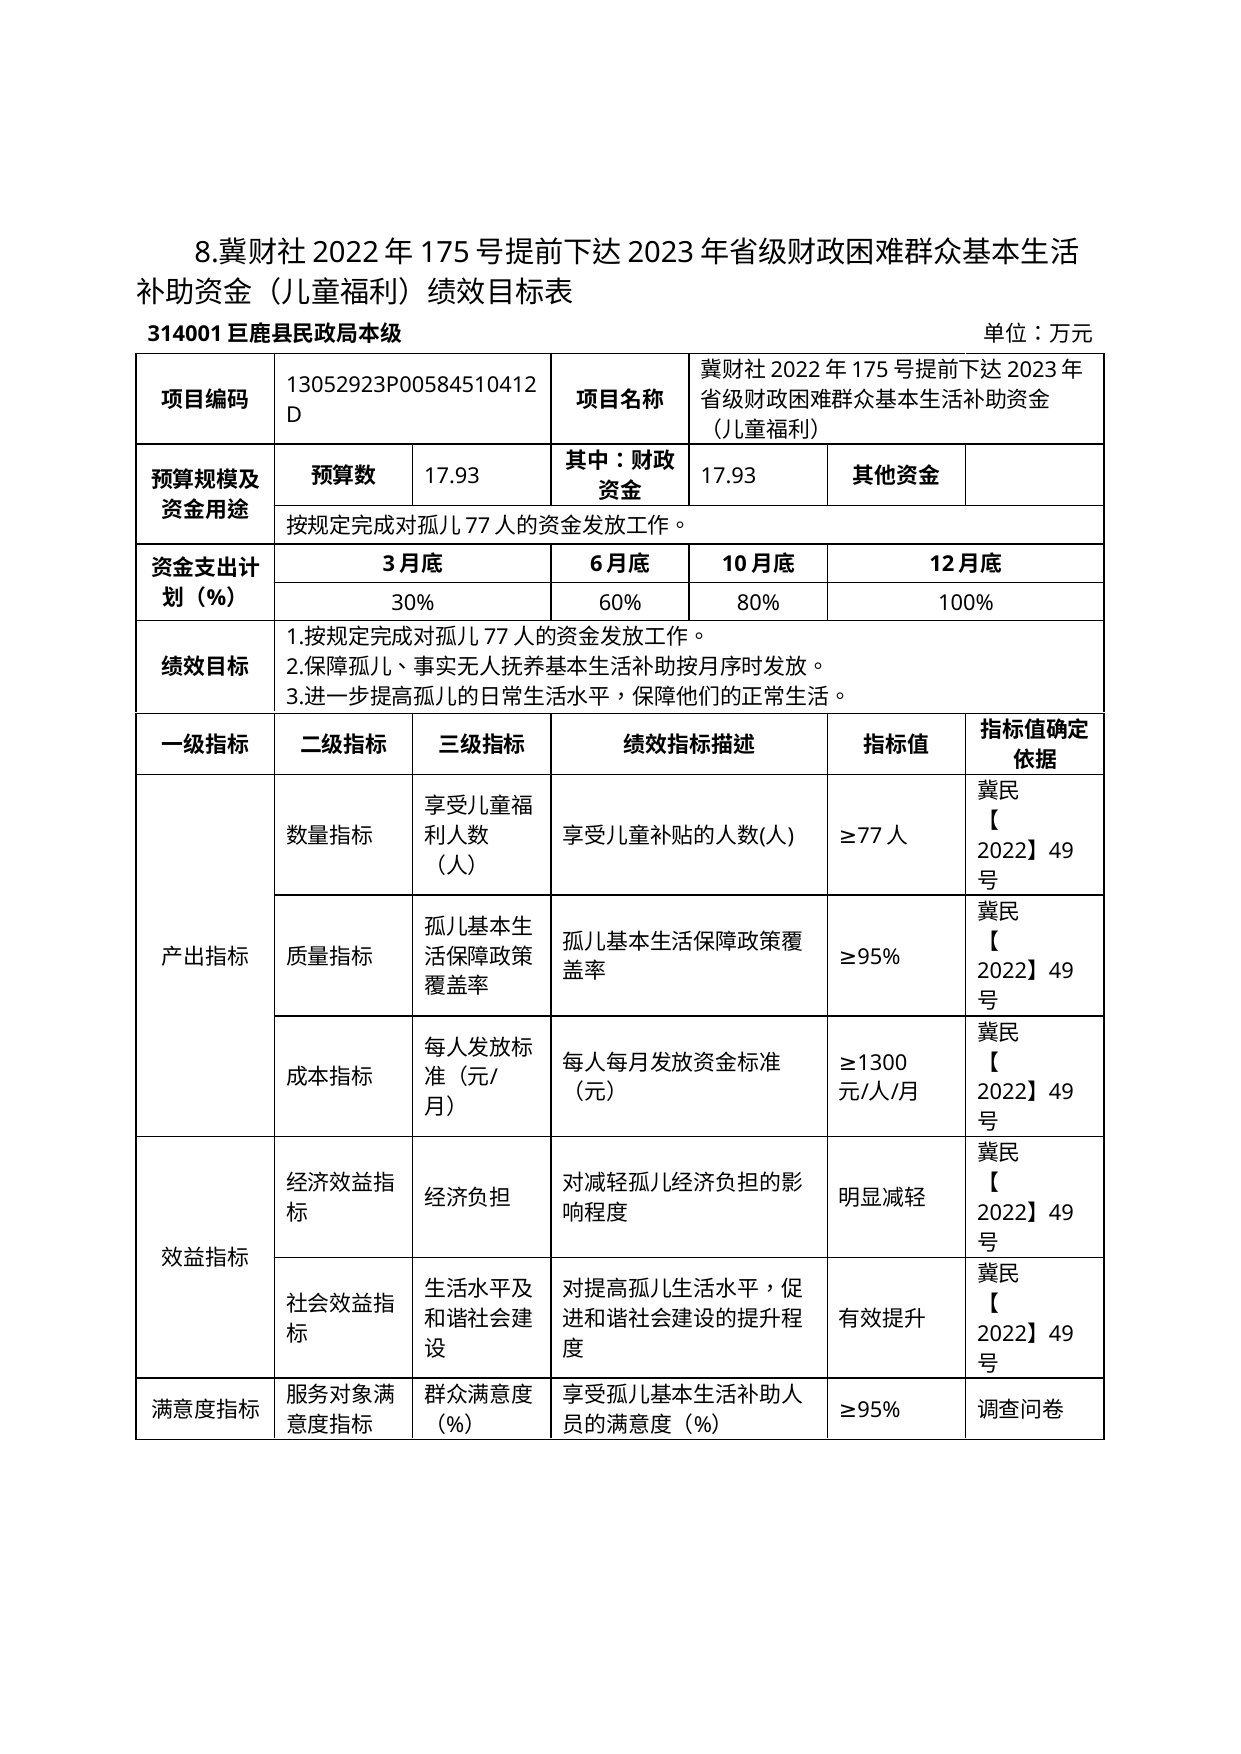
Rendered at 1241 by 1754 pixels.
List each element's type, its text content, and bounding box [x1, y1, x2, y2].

table_cell 冀民【2022】49号 [966, 1137, 1103, 1257]
table_header 绩效指标描述 [552, 714, 827, 774]
table_cell 预算数 [275, 445, 412, 504]
table_cell 经济效益指标 [275, 1137, 412, 1257]
table_cell ≥77人 [828, 775, 965, 894]
table_cell 预算规模及资金用途 [137, 445, 274, 543]
text 8.冀财社2022年175号提前下达2023年省级财政困难群众基本生活补助资金（儿童福利）绩效目标表 [136, 232, 1104, 311]
table_cell 享受孤儿基本生活补助人员的满意度（%） [552, 1379, 827, 1438]
table_cell 质量指标 [275, 896, 412, 1015]
table_cell 100% [828, 583, 1103, 620]
table_cell [966, 445, 1103, 504]
table_cell 项目名称 [552, 354, 688, 443]
table_cell 项目编码 [137, 354, 274, 443]
table_header 三级指标 [413, 714, 550, 774]
table_cell 17.93 [413, 445, 550, 504]
table_cell 10月底 [690, 545, 827, 581]
table_cell 满意度指标 [137, 1379, 274, 1438]
table_cell 成本指标 [275, 1017, 412, 1136]
table_cell ≥95% [828, 896, 965, 1015]
table_cell 按规定完成对孤儿77人的资金发放工作。 [275, 506, 1103, 543]
table_cell 数量指标 [275, 775, 412, 894]
table_cell 冀民【2022】49号 [966, 896, 1103, 1015]
table_header 二级指标 [275, 714, 412, 774]
table_cell 服务对象满意度指标 [275, 1379, 412, 1438]
table_cell 每人发放标准（元/月） [413, 1017, 550, 1136]
table_cell 享受儿童福利人数（人） [413, 775, 550, 894]
table_cell ≥95% [828, 1379, 965, 1438]
table_cell ≥1300元/人/月 [828, 1017, 965, 1136]
table_cell 每人每月发放资金标准（元） [552, 1017, 827, 1136]
table_cell 13052923P00584510412D [275, 354, 550, 443]
table_cell 明显减轻 [828, 1137, 965, 1257]
table_cell 17.93 [690, 445, 827, 504]
table_cell 其中：财政 资金 [552, 445, 688, 504]
table_header 指标值 [828, 714, 965, 774]
table_cell 冀民【2022】49号 [966, 775, 1103, 894]
table_cell 经济负担 [413, 1137, 550, 1257]
table_header 一级指标 [137, 714, 274, 774]
table_cell 产出指标 [137, 775, 274, 1136]
table_cell 效益指标 [137, 1137, 274, 1377]
table_cell 对减轻孤儿经济负担的影响程度 [552, 1137, 827, 1257]
table_cell 冀财社2022年175号提前下达2023年省级财政困难群众基本生活补助资金（儿童福利） [690, 354, 1103, 443]
table_header 单位：万元 [966, 313, 1103, 352]
table_cell 80% [690, 583, 827, 620]
table_cell 社会效益指标 [275, 1258, 412, 1377]
table_cell 享受儿童补贴的人数(人) [552, 775, 827, 894]
table_cell 资金支出计划（%） [137, 545, 274, 620]
table_cell 生活水平及和谐社会建设 [413, 1258, 550, 1377]
table_cell 其他资金 [828, 445, 965, 504]
table_cell 60% [552, 583, 688, 620]
table_cell 对提高孤儿生活水平，促进和谐社会建设的提升程度 [552, 1258, 827, 1377]
table_cell 孤儿基本生活保障政策覆盖率 [413, 896, 550, 1015]
table_cell 调查问卷 [966, 1379, 1103, 1438]
table_cell 有效提升 [828, 1258, 965, 1377]
table_header 314001巨鹿县民政局本级 [137, 313, 965, 352]
table_cell 群众满意度（%） [413, 1379, 550, 1438]
table_cell 孤儿基本生活保障政策覆盖率 [552, 896, 827, 1015]
table_cell 1.按规定完成对孤儿77人的资金发放工作。 2.保障孤儿、事实无人抚养基本生活补助按月序时发放。 3.进一步提高孤儿的日常生活水平，保障他们的正常生活。 [275, 621, 1103, 711]
table_cell 绩效目标 [137, 621, 274, 711]
table_cell 6月底 [552, 545, 688, 581]
table_cell 12月底 [828, 545, 1103, 581]
table_cell 3月底 [275, 545, 550, 581]
table_cell 30% [275, 583, 550, 620]
table_cell 冀民【2022】49号 [966, 1017, 1103, 1136]
table_header 指标值确定依据 [966, 714, 1103, 774]
table_cell 冀民【2022】49号 [966, 1258, 1103, 1377]
